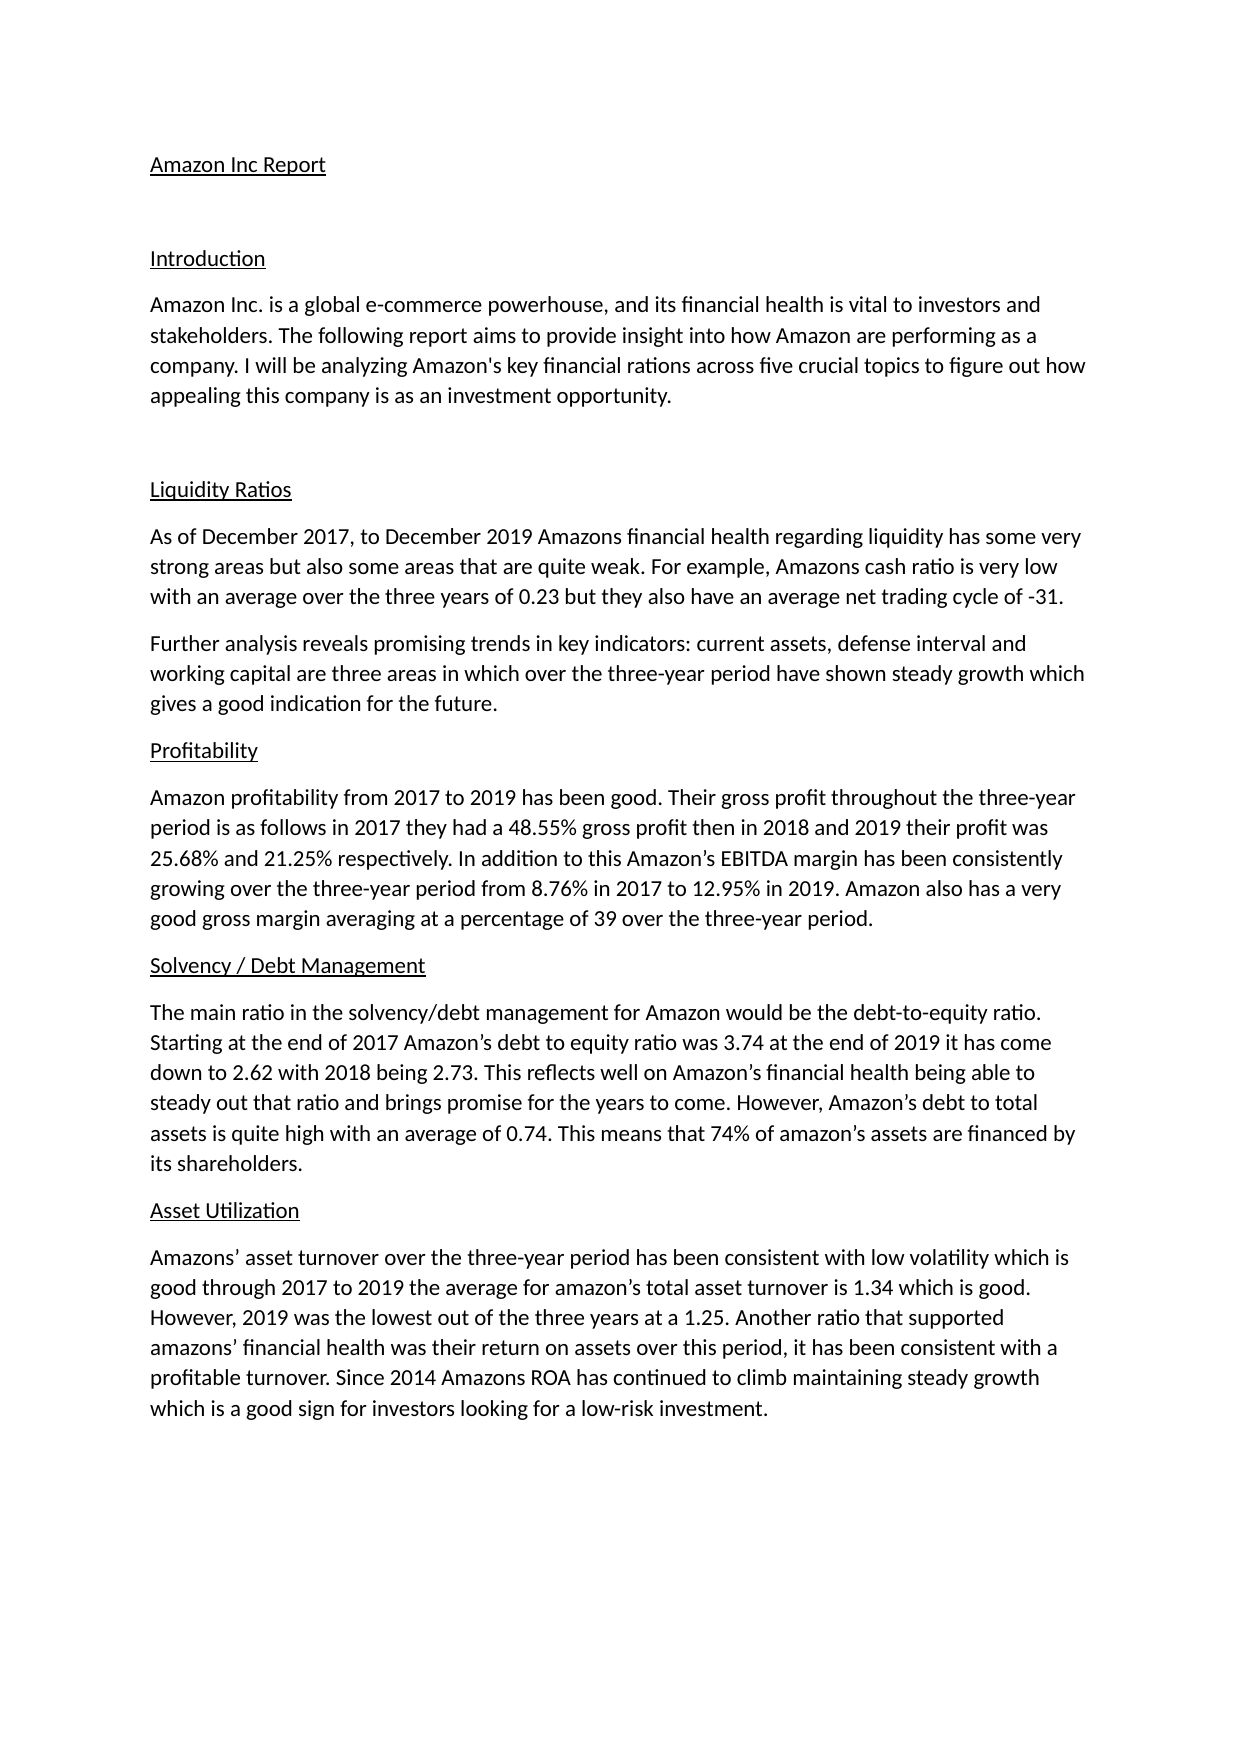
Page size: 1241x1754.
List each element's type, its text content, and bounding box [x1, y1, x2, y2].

text As of December 2017, to December 2019 Amazons financial health regarding liquidity has some very strong areas but also some areas that are quite weak. For example, Amazons cash ratio is very low with an average over the three years of 0.23 but they also have an average net trading cycle of -31. [150, 522, 1090, 610]
text Introduction [150, 244, 1090, 272]
text Amazon Inc. is a global e-commerce powerhouse, and its financial health is vital to investors and stakeholders. The following report aims to provide insight into how Amazon are performing as a company. I will be analyzing Amazon's key financial rations across five crucial topics to figure out how appealing this company is as an investment opportunity. [150, 291, 1090, 409]
text Amazon Inc Report [150, 150, 1090, 178]
text Asset Utilization [150, 1196, 1090, 1224]
text Solvency / Debt Management [150, 951, 1090, 979]
text Further analysis reveals promising trends in key indicators: current assets, defense interval and working capital are three areas in which over the three-year period have shown steady growth which gives a good indication for the future. [150, 629, 1090, 718]
text Amazon profitability from 2017 to 2019 has been good. Their gross profit throughout the three-year period is as follows in 2017 they had a 48.55% gross profit then in 2018 and 2019 their profit was 25.68% and 21.25% respectively. In addition to this Amazon’s EBITDA margin has been consistently growing over the three-year period from 8.76% in 2017 to 12.95% in 2019. Amazon also has a very good gross margin averaging at a percentage of 39 over the three-year period. [150, 783, 1090, 932]
text Liquidity Ratios [150, 475, 1090, 503]
text Profitability [150, 736, 1090, 764]
text The main ratio in the solvency/debt management for Amazon would be the debt-to-equity ratio. Starting at the end of 2017 Amazon’s debt to equity ratio was 3.74 at the end of 2019 it has come down to 2.62 with 2018 being 2.73. This reflects well on Amazon’s financial health being able to steady out that ratio and brings promise for the years to come. However, Amazon’s debt to total assets is quite high with an average of 0.74. This means that 74% of amazon’s assets are financed by its shareholders. [150, 998, 1090, 1177]
text Amazons’ asset turnover over the three-year period has been consistent with low volatility which is good through 2017 to 2019 the average for amazon’s total asset turnover is 1.34 which is good. However, 2019 was the lowest out of the three years at a 1.25. Another ratio that supported amazons’ financial health was their return on assets over this period, it has been consistent with a profitable turnover. Since 2014 Amazons ROA has continued to climb maintaining steady growth which is a good sign for investors looking for a low-risk investment. [150, 1243, 1090, 1422]
